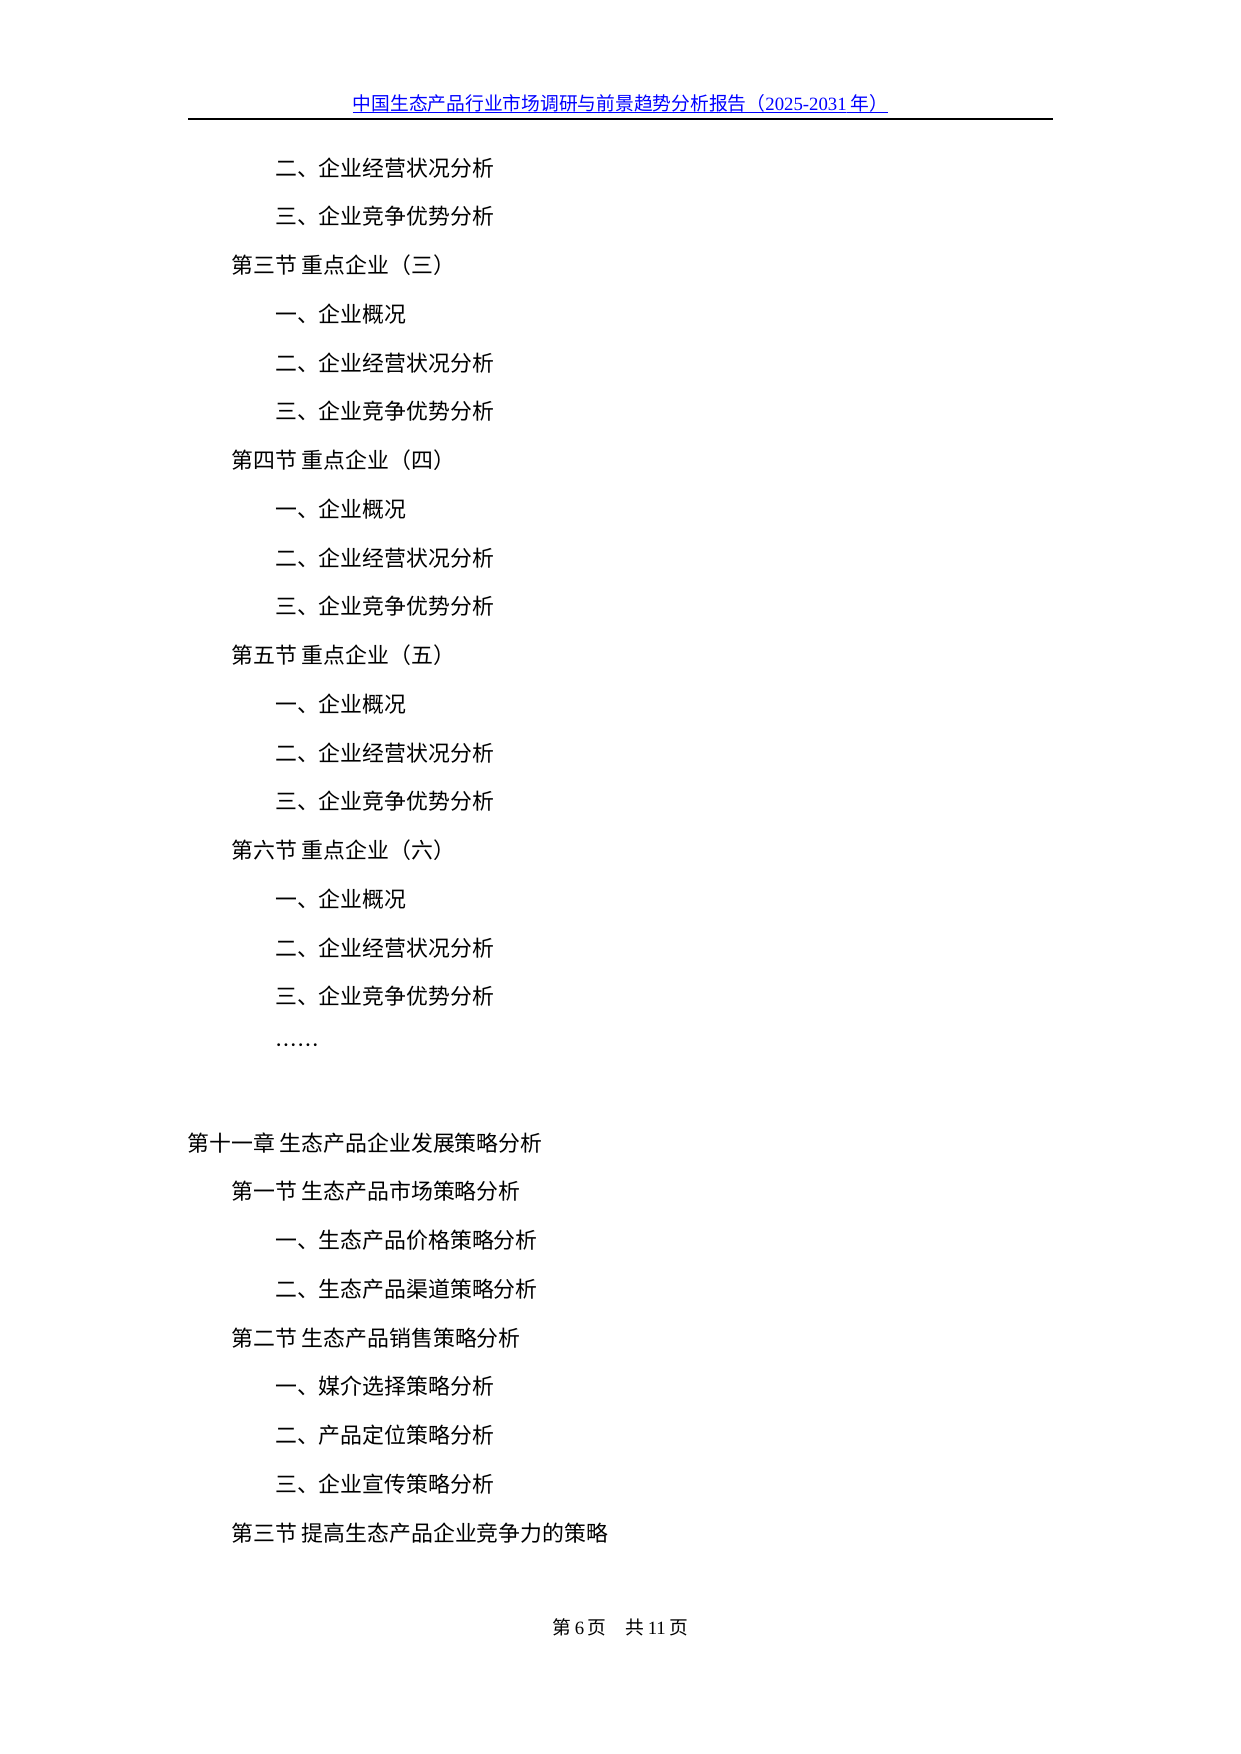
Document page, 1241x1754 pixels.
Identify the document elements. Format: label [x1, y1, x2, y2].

text [187, 150, 1053, 1548]
